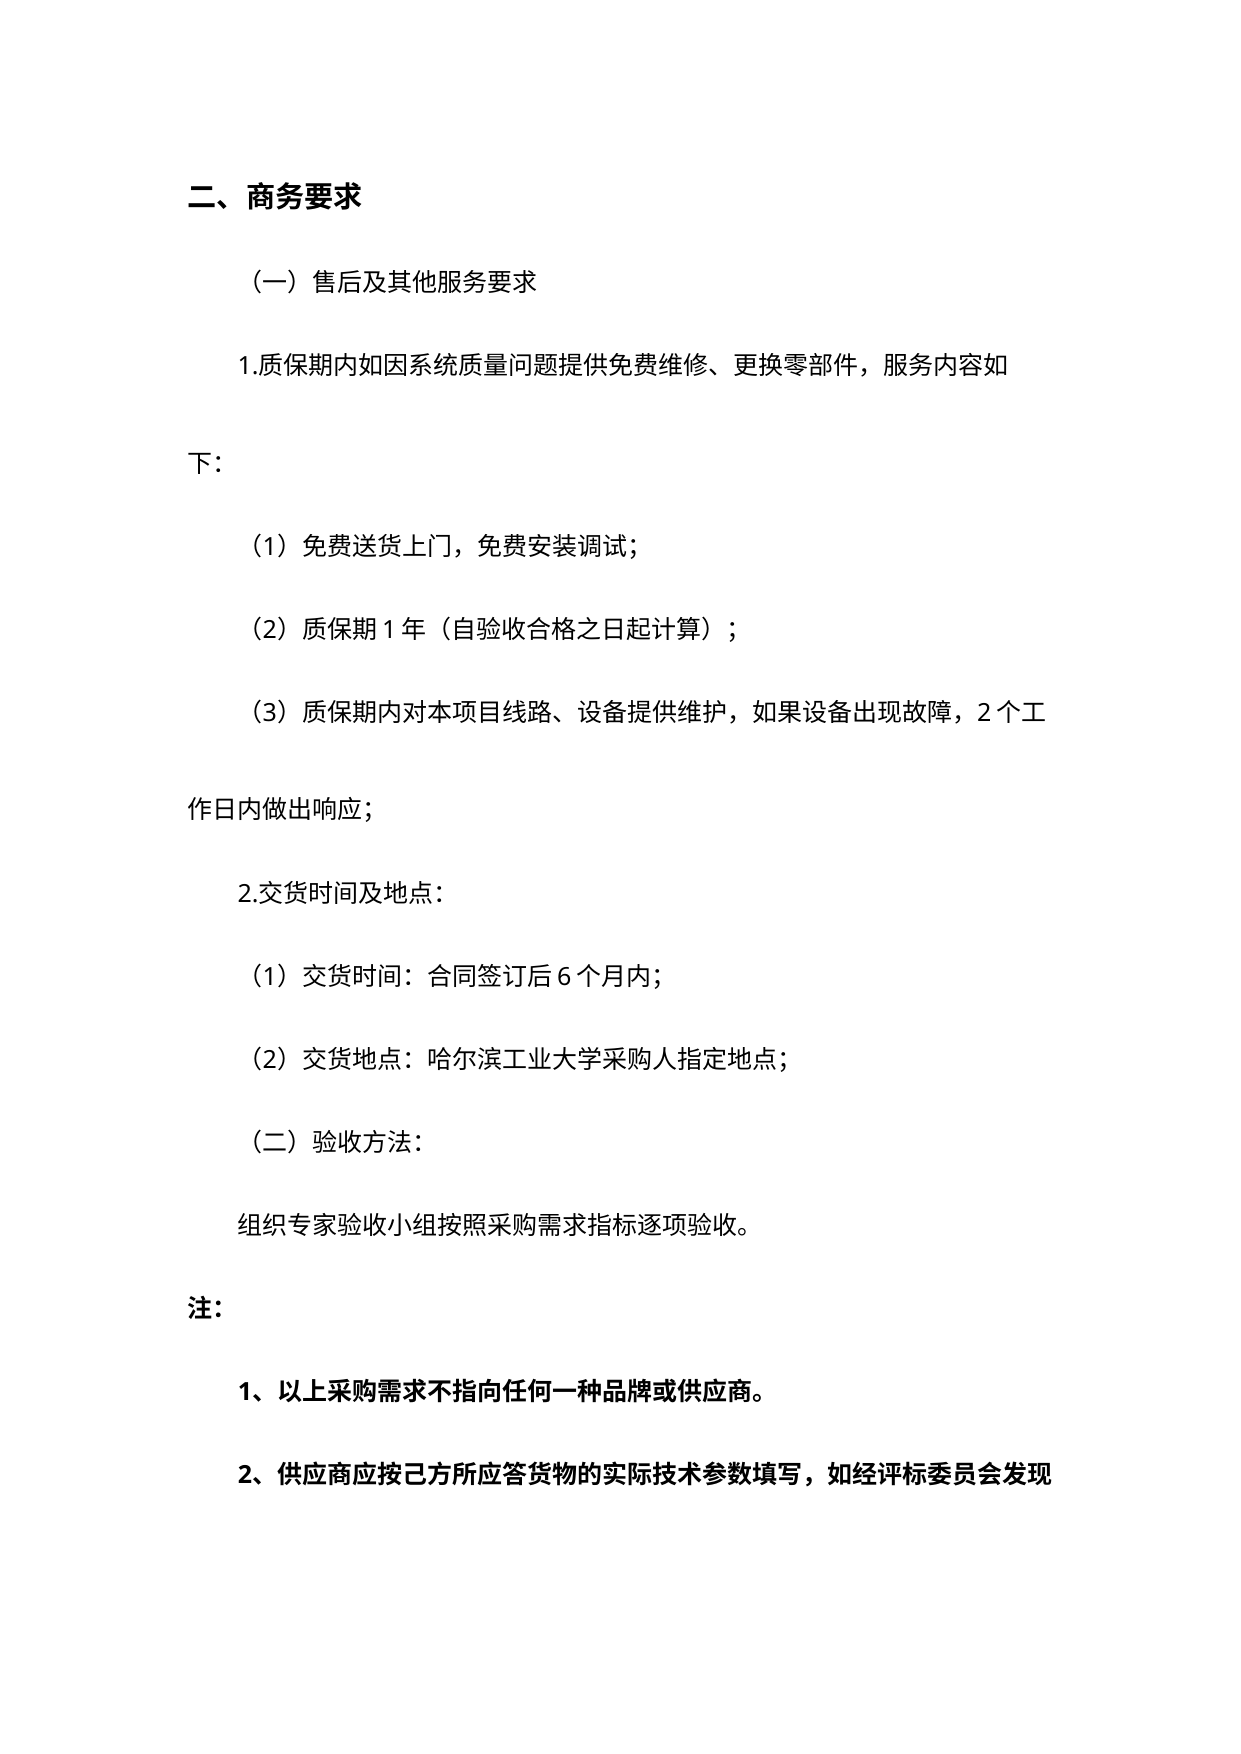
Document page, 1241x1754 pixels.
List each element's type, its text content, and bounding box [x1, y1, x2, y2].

text （1）免费送货上门，免费安装调试； [187, 512, 1053, 577]
text （二）验收方法： [187, 1108, 1053, 1173]
text （1）交货时间：合同签订后6个月内； [187, 942, 1053, 1007]
text 2.交货时间及地点： [187, 859, 1053, 924]
text 注： [187, 1274, 1053, 1339]
text （2）质保期1年（自验收合格之日起计算）； [187, 595, 1053, 660]
text （3）质保期内对本项目线路、设备提供维护，如果设备出现故障，2个工作日内做出响应； [187, 678, 1053, 841]
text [187, 1441, 1053, 1506]
list 商务要求 [187, 162, 1053, 227]
text （一）售后及其他服务要求 [187, 248, 1053, 313]
text （2）交货地点：哈尔滨工业大学采购人指定地点； [187, 1025, 1053, 1090]
text 1、以上采购需求不指向任何一种品牌或供应商。 [187, 1357, 1053, 1422]
text 组织专家验收小组按照采购需求指标逐项验收。 [187, 1191, 1053, 1256]
text 1.质保期内如因系统质量问题提供免费维修、更换零部件，服务内容如下： [187, 331, 1053, 494]
